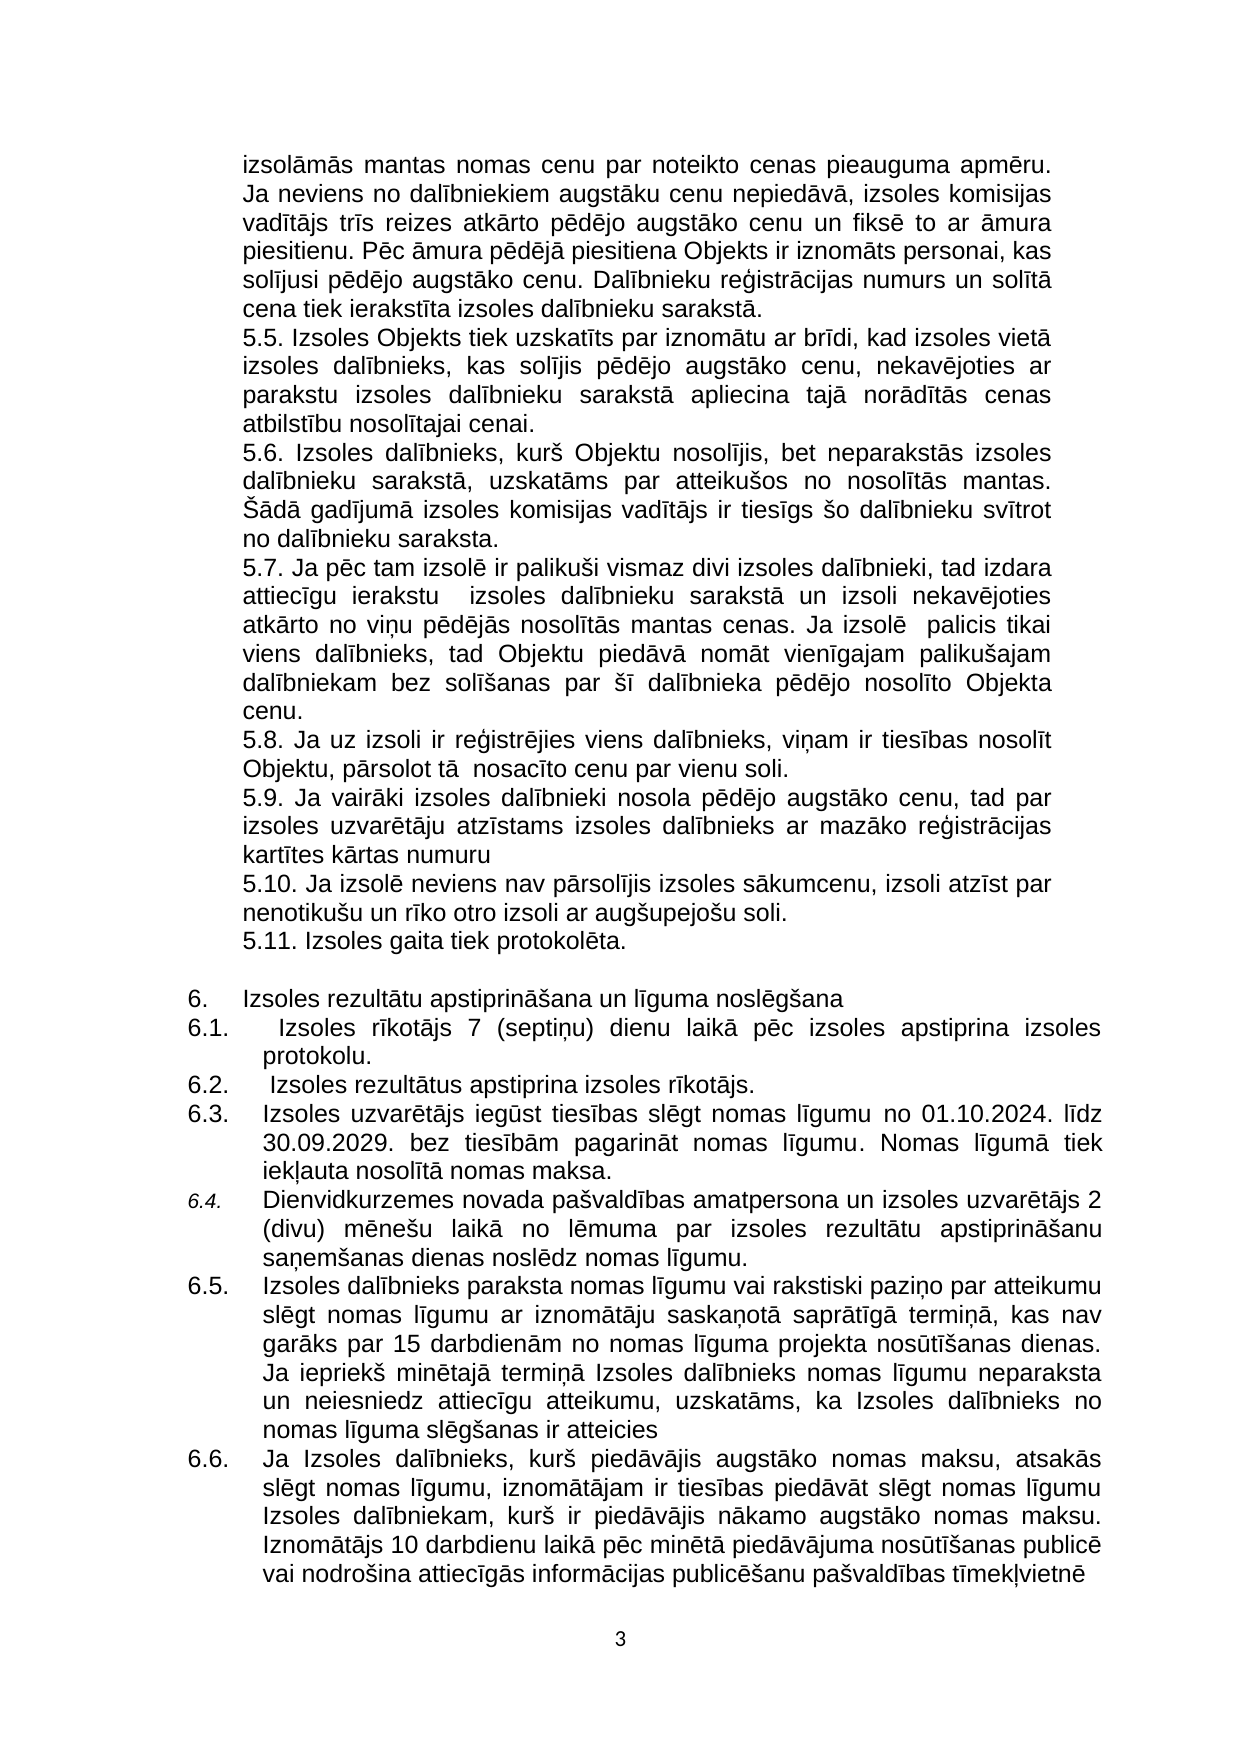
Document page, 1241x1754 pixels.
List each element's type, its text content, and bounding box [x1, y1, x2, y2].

text 5.11. Izsoles gaita tiek protokolēta. [242, 926, 1103, 955]
list 5.6. Izsoles dalībnieks, kurš Objektu nosolījis, bet neparakstās izsoles dalībnieku sarakstā, uzskatāms par atteikušos no nosolītās mantas. Šādā gadījumā izsoles komisijas vadītājs ir tiesīgs šo dalībnieku svītrot no dalībnieku saraksta. [242, 437, 1053, 552]
list 5.5. Izsoles Objekts tiek uzskatīts par iznomātu ar brīdi, kad izsoles vietā izsoles dalībnieks, kas solījis pēdējo augstāko cenu, nekavējoties ar parakstu izsoles dalībnieku sarakstā apliecina tajā norādītās cenas atbilstību nosolītajai cenai. [242, 322, 1053, 437]
list Izsoles rezultātus apstiprina izsoles rīkotājs. [187, 1070, 1103, 1099]
list Izsoles dalībnieks paraksta nomas līgumu vai rakstiski paziņo par atteikumu slēgt nomas līgumu ar iznomātāju saskaņotā saprātīgā termiņā, kas nav garāks par 15 darbdienām no nomas līguma projekta nosūtīšanas dienas. Ja iepriekš minētajā termiņā Izsoles dalībnieks nomas līgumu neparaksta un neiesniedz attiecīgu atteikumu, uzskatāms, ka Izsoles dalībnieks no nomas līguma slēgšanas ir atteicies [187, 1271, 1103, 1444]
list Izsoles rezultātu apstiprināšana un līguma noslēgšana [187, 984, 1103, 1012]
list Ja Izsoles dalībnieks, kurš piedāvājis augstāko nomas maksu, atsakās slēgt nomas līgumu, iznomātājam ir tiesības piedāvāt slēgt nomas līgumu Izsoles dalībniekam, kurš ir piedāvājis nākamo augstāko nomas maksu. Iznomātājs 10 darbdienu laikā pēc minētā piedāvājuma nosūtīšanas publicē vai nodrošina attiecīgās informācijas publicēšanu pašvaldības tīmekļvietnē [187, 1444, 1103, 1587]
list 5.8. Ja uz izsoli ir reģistrējies viens dalībnieks, viņam ir tiesības nosolīt Objektu, pārsolot tā nosacīto cenu par vienu soli. [242, 725, 1053, 782]
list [242, 150, 1053, 322]
list Izsoles uzvarētājs iegūst tiesības slēgt nomas līgumu no 01.10.2024. līdz 30.09.2029. bez tiesībām pagarināt nomas līgumu. Nomas līgumā tiek iekļauta nosolītā nomas maksa. [187, 1099, 1103, 1185]
list 5.10. Ja izsolē neviens nav pārsolījis izsoles sākumcenu, izsoli atzīst par nenotikušu un rīko otro izsoli ar augšupejošu soli. [242, 869, 1053, 926]
list Dienvidkurzemes novada pašvaldības amatpersona un izsoles uzvarētājs 2 (divu) mēnešu laikā no lēmuma par izsoles rezultātu apstiprināšanu saņemšanas dienas noslēdz nomas līgumu. [187, 1185, 1103, 1271]
list 5.7. Ja pēc tam izsolē ir palikuši vismaz divi izsoles dalībnieki, tad izdara attiecīgu ierakstu izsoles dalībnieku sarakstā un izsoli nekavējoties atkārto no viņu pēdējās nosolītās mantas cenas. Ja izsolē palicis tikai viens dalībnieks, tad Objektu piedāvā nomāt vienīgajam palikušajam dalībniekam bez solīšanas par šī dalībnieka pēdējo nosolīto Objekta cenu. [242, 552, 1053, 725]
list Izsoles rīkotājs 7 (septiņu) dienu laikā pēc izsoles apstiprina izsoles protokolu. [187, 1012, 1103, 1070]
list 5.9. Ja vairāki izsoles dalībnieki nosola pēdējo augstāko cenu, tad par izsoles uzvarētāju atzīstams izsoles dalībnieks ar mazāko reģistrācijas kartītes kārtas numuru [242, 782, 1053, 869]
